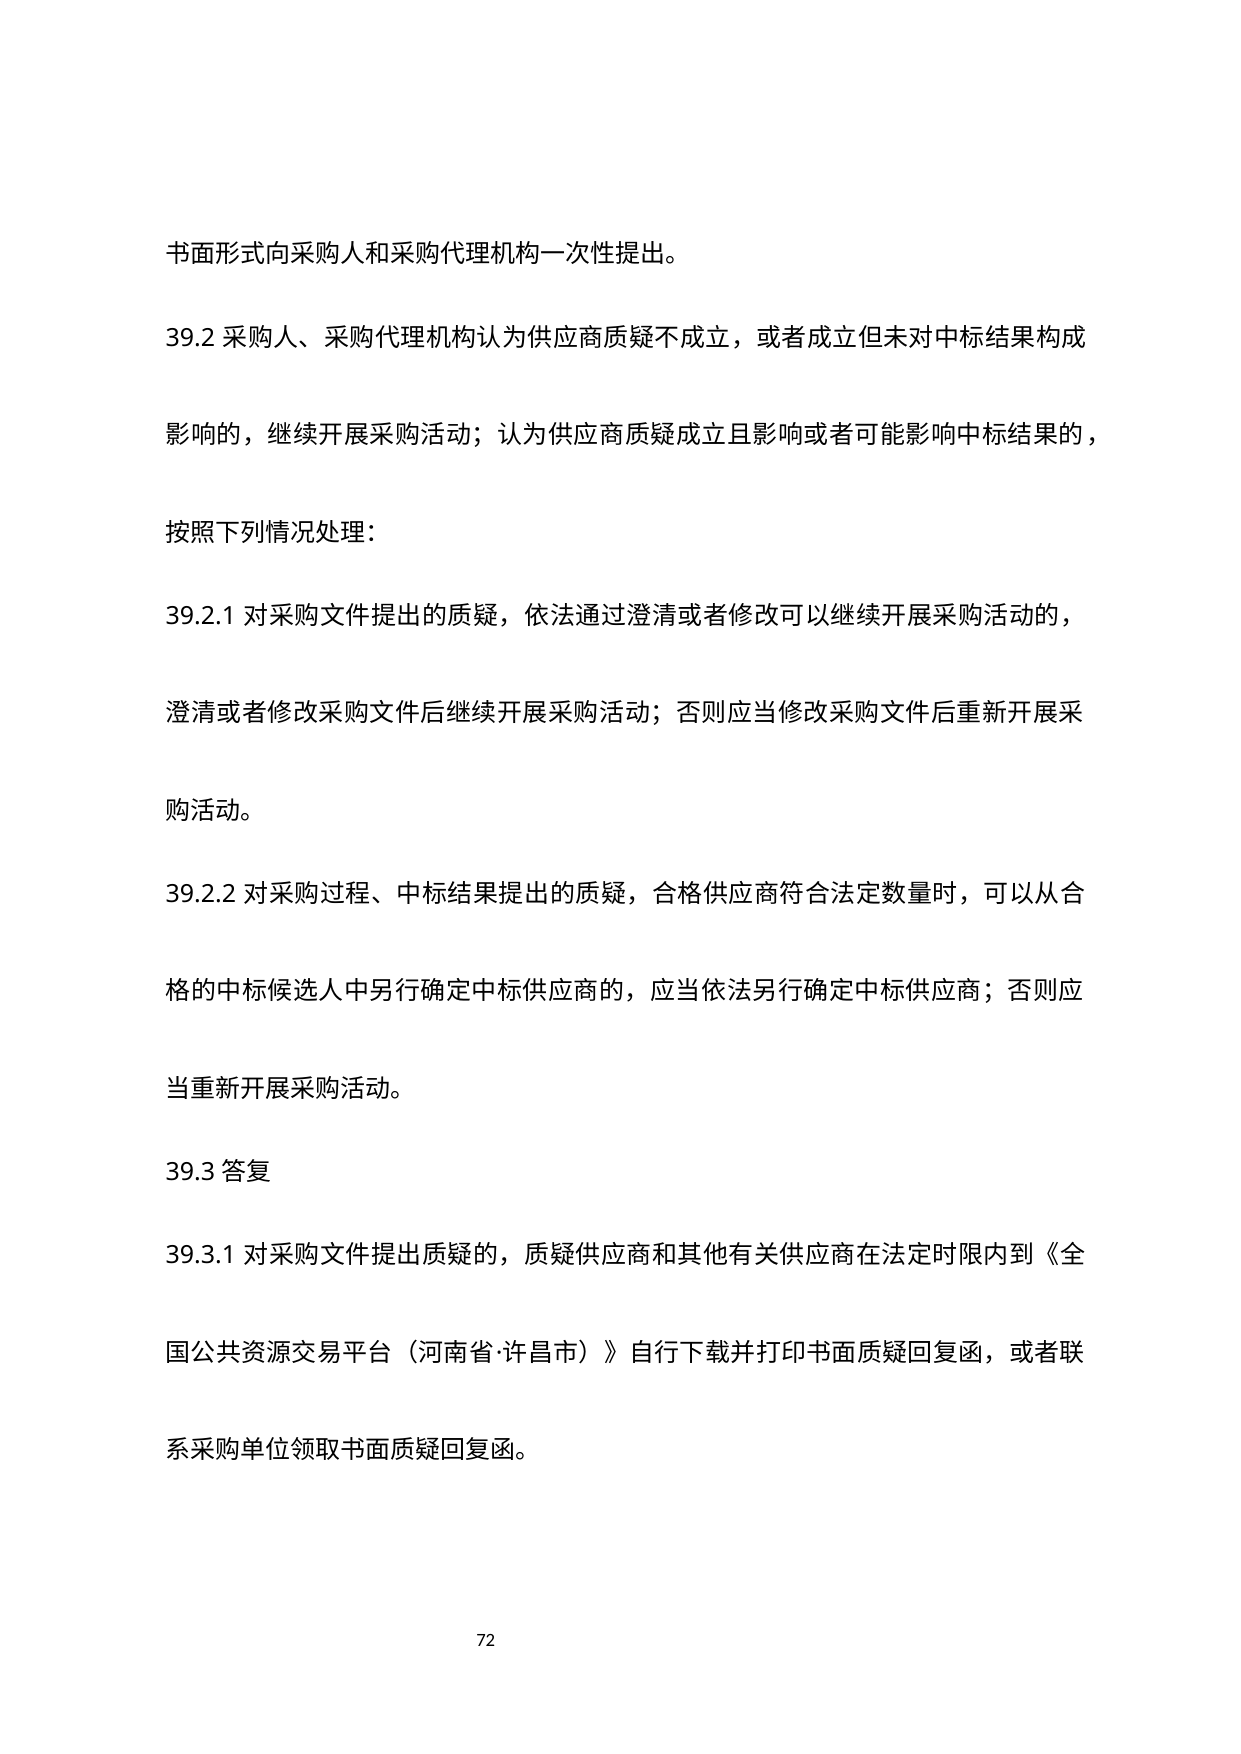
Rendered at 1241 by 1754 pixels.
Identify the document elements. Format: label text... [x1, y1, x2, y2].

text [165, 219, 1087, 284]
text 39.2 采购人、采购代理机构认为供应商质疑不成立，或者成立但未对中标结果构成影响的，继续开展采购活动；认为供应商质疑成立且影响或者可能影响中标结果的，按照下列情况处理： [165, 303, 1087, 563]
text 39.2.2 对采购过程、中标结果提出的质疑，合格供应商符合法定数量时，可以从合格的中标候选人中另行确定中标供应商的，应当依法另行确定中标供应商；否则应当重新开展采购活动。 [165, 859, 1087, 1119]
text 39.3.1 对采购文件提出质疑的，质疑供应商和其他有关供应商在法定时限内到《全国公共资源交易平台（河南省·许昌市）》自行下载并打印书面质疑回复函，或者联系采购单位领取书面质疑回复函。 [165, 1220, 1087, 1480]
text 39.2.1 对采购文件提出的质疑，依法通过澄清或者修改可以继续开展采购活动的，澄清或者修改采购文件后继续开展采购活动；否则应当修改采购文件后重新开展采购活动。 [165, 581, 1087, 841]
text 39.3 答复 [165, 1137, 1087, 1202]
